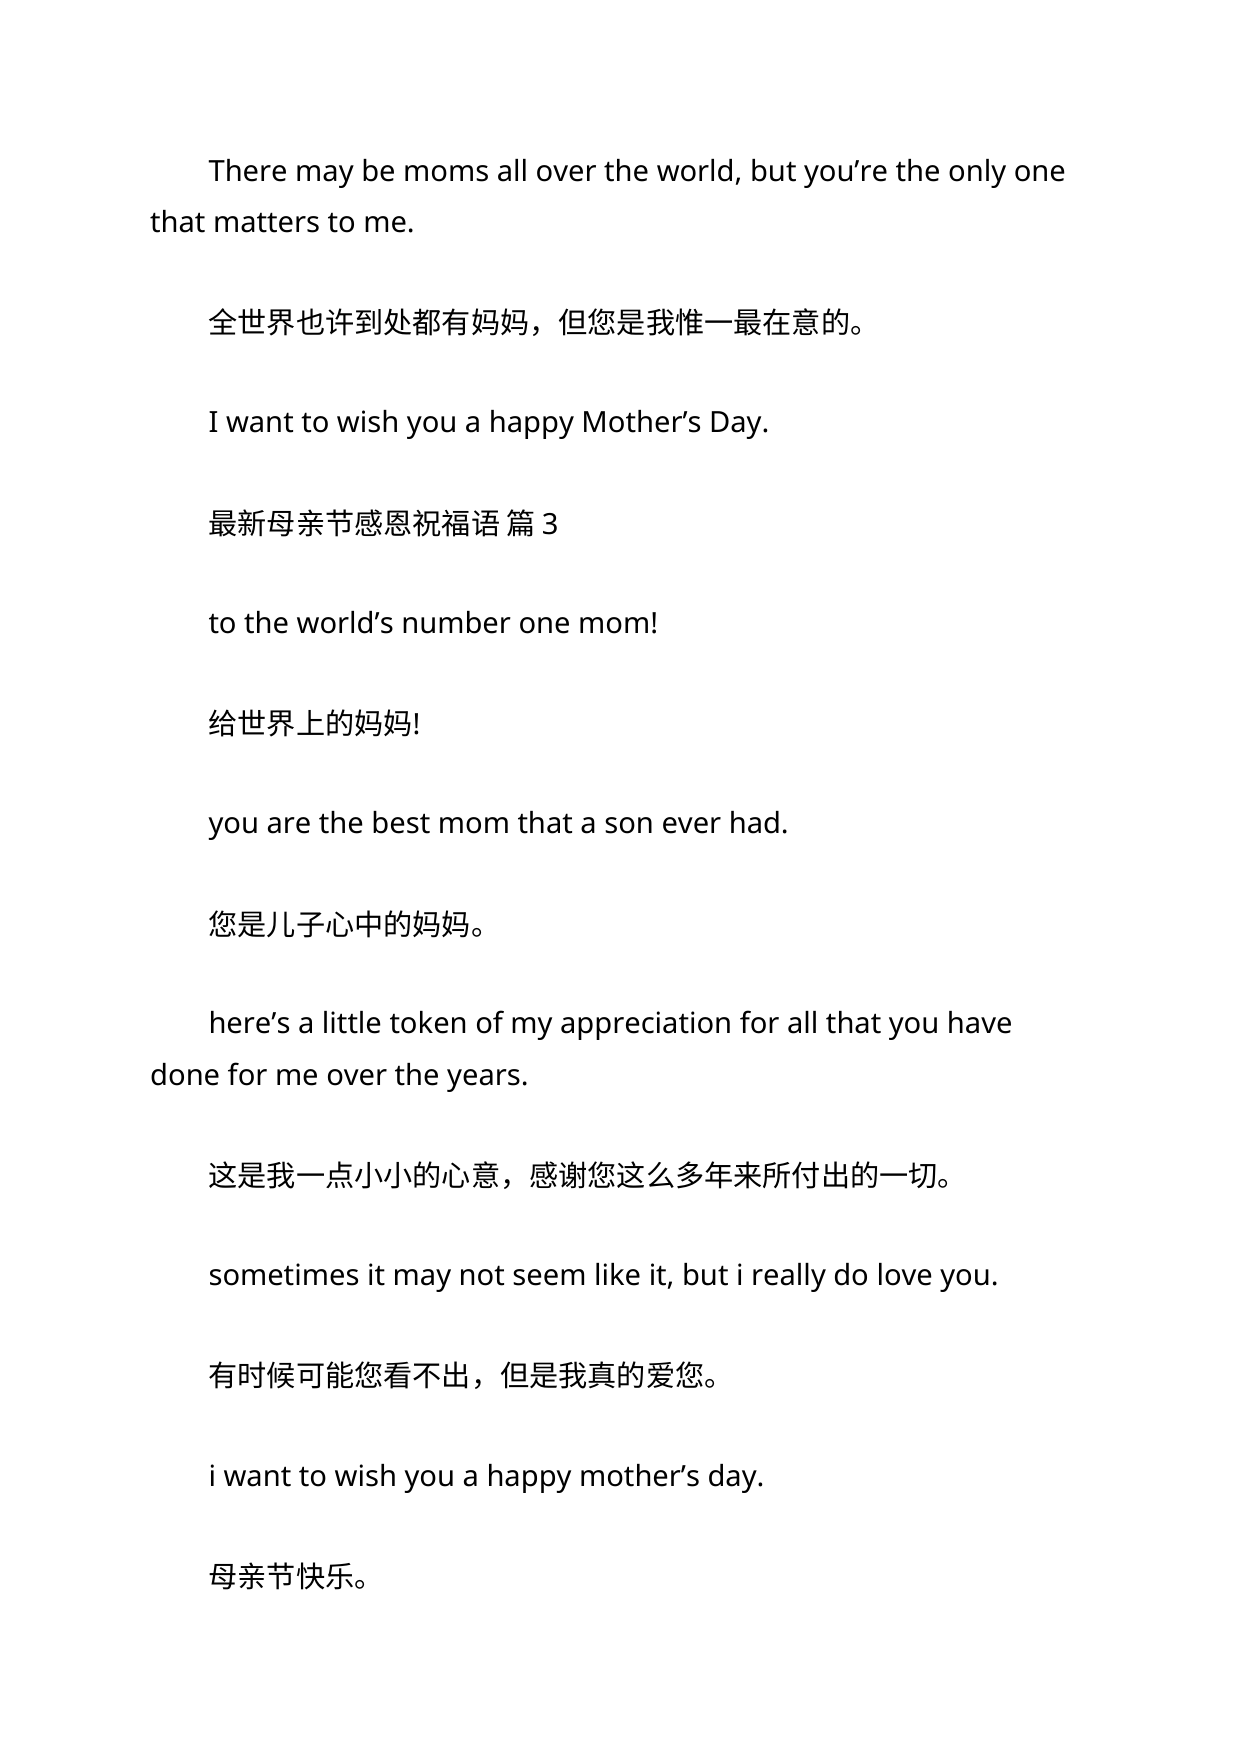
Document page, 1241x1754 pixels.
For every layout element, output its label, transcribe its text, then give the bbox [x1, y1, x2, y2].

text I want to wish you a happy Mother’s Day. [150, 402, 1090, 441]
text There may be moms all over the world, but you’re the only one that matters to me. [150, 150, 1090, 241]
text 这是我一点小小的心意，感谢您这么多年来所付出的一切。 [150, 1153, 1090, 1195]
text 母亲节快乐。 [150, 1553, 1090, 1596]
text 您是儿子心中的妈妈。 [150, 901, 1090, 943]
text 给世界上的妈妈! [150, 701, 1090, 743]
text 有时候可能您看不出，但是我真的爱您。 [150, 1353, 1090, 1395]
text to the world’s number one mom! [150, 602, 1090, 642]
text sometimes it may not seem like it, but i really do love you. [150, 1254, 1090, 1294]
text here’s a little token of my appreciation for all that you have done for me over the years. [150, 1003, 1090, 1094]
text i want to wish you a happy mother’s day. [150, 1455, 1090, 1494]
text you are the best mom that a son ever had. [150, 803, 1090, 842]
text 全世界也许到处都有妈妈，但您是我惟一最在意的。 [150, 300, 1090, 342]
text 最新母亲节感恩祝福语 篇3 [150, 500, 1090, 543]
